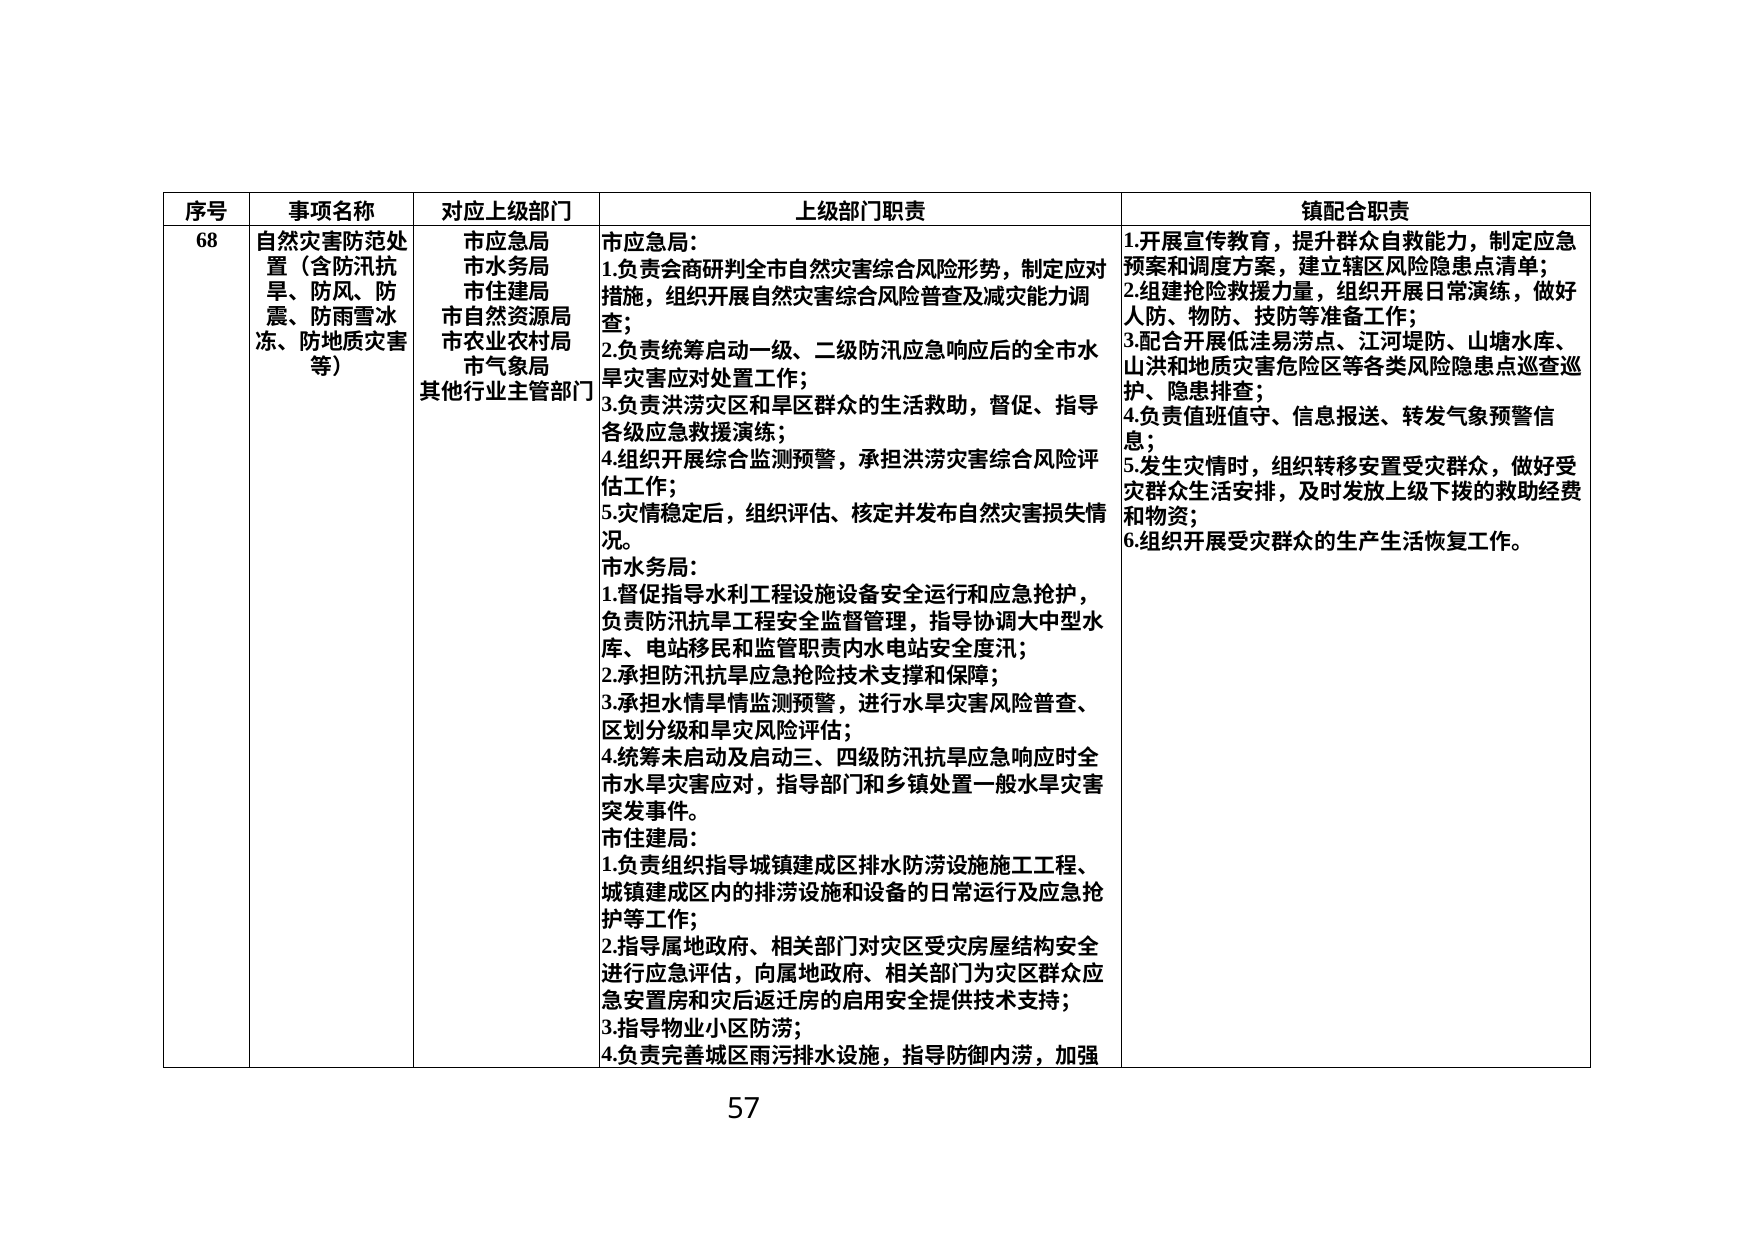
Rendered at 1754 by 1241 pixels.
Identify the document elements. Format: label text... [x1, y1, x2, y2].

table_header 事项名称 [250, 193, 413, 225]
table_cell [1122, 226, 1590, 1067]
table_cell 68 [164, 226, 249, 1067]
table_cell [414, 226, 599, 1067]
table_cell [600, 226, 1121, 1067]
table_header 镇配合职责 [1122, 193, 1590, 225]
table_header 上级部门职责 [600, 193, 1121, 225]
table_cell 自然灾害防范处置（含防汛抗旱、防风、防震、防雨雪冰冻、防地质灾害等） [250, 226, 413, 1067]
table_header 序号 [164, 193, 249, 225]
table_header 对应上级部门 [414, 193, 599, 225]
